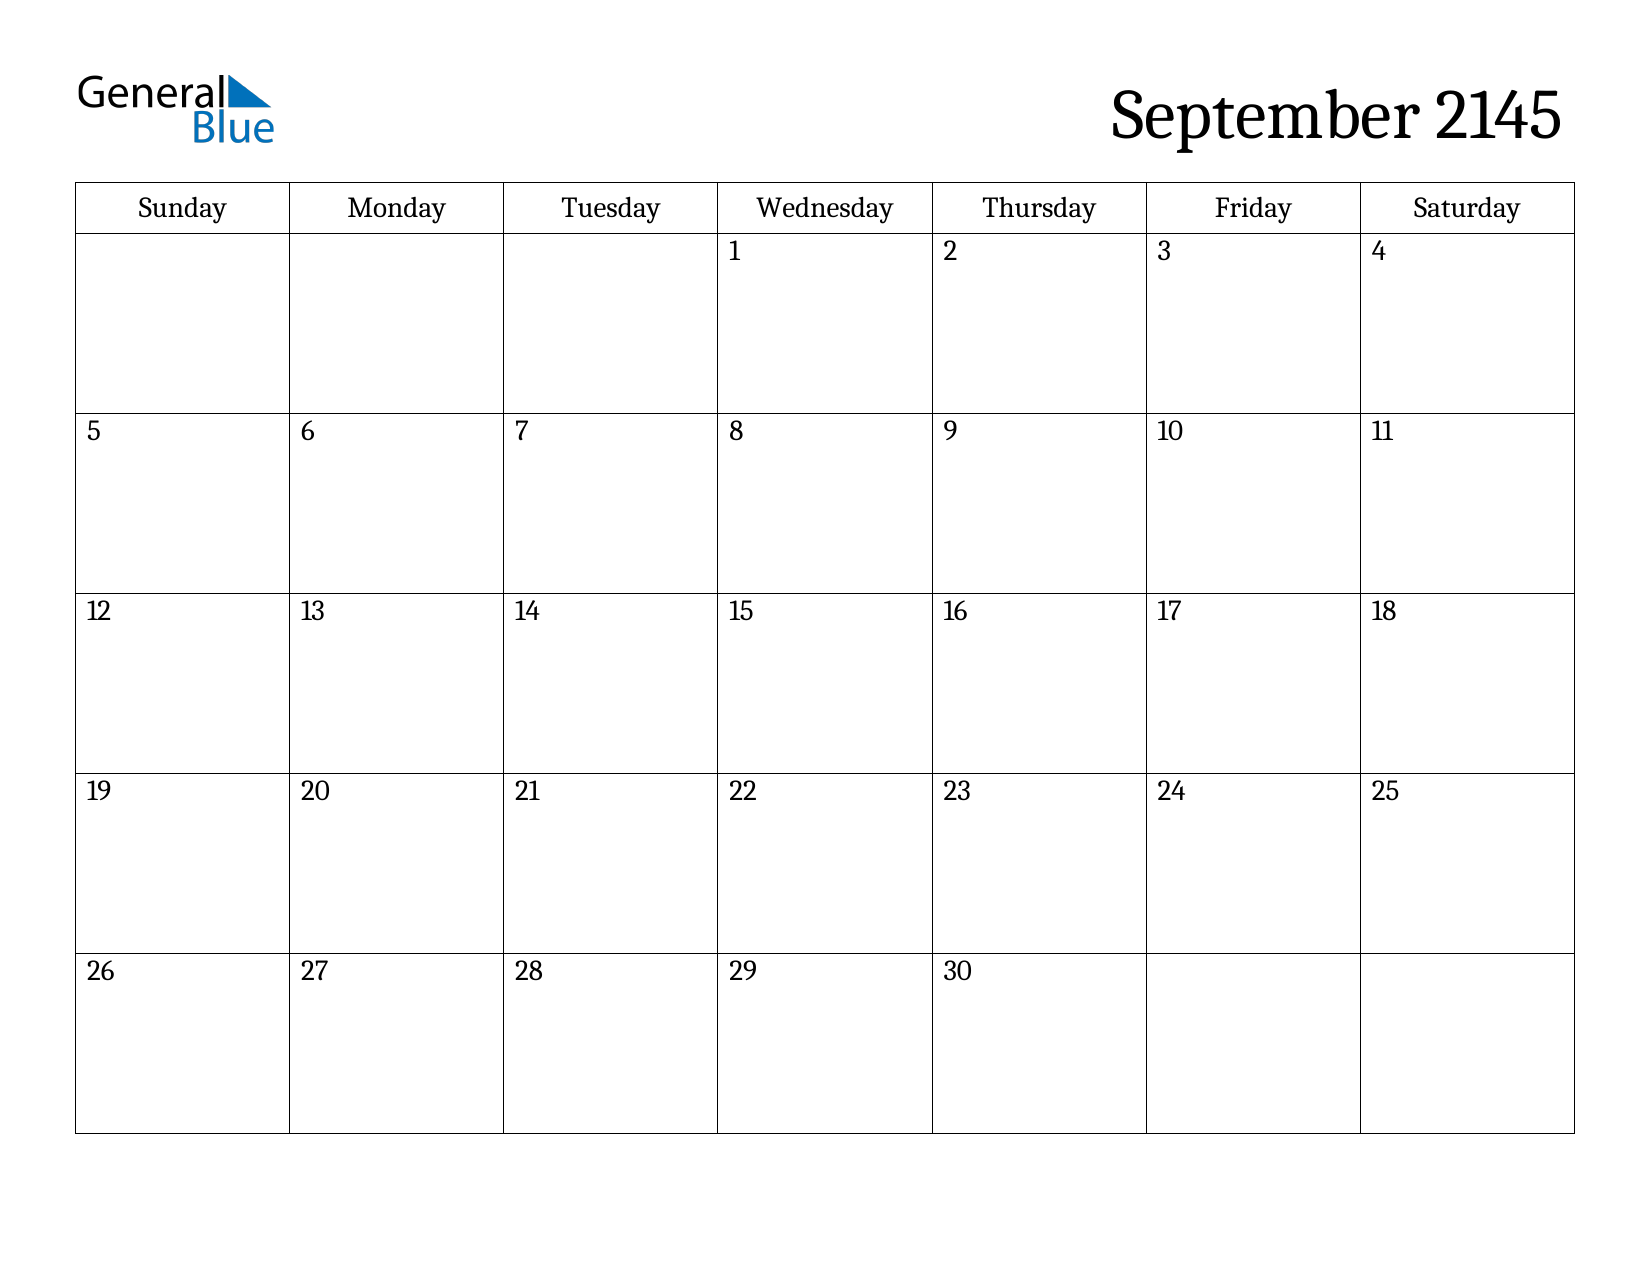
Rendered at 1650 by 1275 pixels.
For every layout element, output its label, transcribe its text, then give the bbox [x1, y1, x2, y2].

table_cell 25 [1361, 774, 1574, 807]
table_cell Monday [290, 183, 503, 233]
table_cell [76, 234, 289, 267]
table_cell 7 [504, 414, 717, 447]
table_cell [504, 988, 717, 1133]
table_cell [1147, 988, 1360, 1133]
table_header [76, 75, 503, 182]
table_cell [933, 627, 1146, 773]
table_cell [718, 267, 932, 413]
table_cell [1147, 267, 1360, 413]
table_cell [76, 448, 289, 593]
table_cell 18 [1361, 594, 1574, 627]
table_cell [76, 267, 289, 413]
table_cell 29 [718, 954, 932, 987]
table_cell 12 [76, 594, 289, 627]
table_cell [76, 808, 289, 953]
table_cell 28 [504, 954, 717, 987]
table_cell [1361, 627, 1574, 773]
table_cell 30 [933, 954, 1146, 987]
table_cell 17 [1147, 594, 1360, 627]
table_cell 16 [933, 594, 1146, 627]
table_cell 15 [718, 594, 932, 627]
table_cell 10 [1147, 414, 1360, 447]
table_cell 22 [718, 774, 932, 807]
table_cell 20 [290, 774, 503, 807]
table_cell 5 [76, 414, 289, 447]
table_cell [290, 234, 503, 267]
table_cell 13 [290, 594, 503, 627]
table_cell 1 [718, 234, 932, 267]
table_cell [76, 988, 289, 1133]
table_cell Saturday [1361, 183, 1574, 233]
table_cell Wednesday [718, 183, 932, 233]
table_cell [504, 448, 717, 593]
table_cell [504, 627, 717, 773]
table_cell Tuesday [504, 183, 717, 233]
table_cell [1147, 627, 1360, 773]
table_cell [1147, 448, 1360, 593]
table_cell [1361, 448, 1574, 593]
table_cell [718, 627, 932, 773]
table_cell [76, 627, 289, 773]
table_cell [1361, 954, 1574, 987]
table_cell [933, 267, 1146, 413]
table_cell 4 [1361, 234, 1574, 267]
table_cell [290, 448, 503, 593]
table_cell 6 [290, 414, 503, 447]
table_cell [1361, 267, 1574, 413]
table_cell 26 [76, 954, 289, 987]
table_cell [1147, 954, 1360, 987]
table_cell Sunday [76, 183, 289, 233]
table_cell 8 [718, 414, 932, 447]
table_cell Thursday [933, 183, 1146, 233]
table_cell 27 [290, 954, 503, 987]
table_cell 14 [504, 594, 717, 627]
table_cell [718, 988, 932, 1133]
table_cell [504, 234, 717, 267]
table_cell [504, 267, 717, 413]
table_cell 21 [504, 774, 717, 807]
table_cell [290, 267, 503, 413]
table_cell Friday [1147, 183, 1360, 233]
table_cell [290, 808, 503, 953]
table_cell [933, 988, 1146, 1133]
table_cell [933, 808, 1146, 953]
table_cell [933, 448, 1146, 593]
table_cell [718, 808, 932, 953]
table_cell [1361, 808, 1574, 953]
table_cell [290, 627, 503, 773]
table_cell 9 [933, 414, 1146, 447]
table_cell [504, 808, 717, 953]
table_cell 11 [1361, 414, 1574, 447]
table_cell 23 [933, 774, 1146, 807]
picture [78, 75, 274, 143]
table_header September 2145 [504, 75, 1574, 182]
table_cell [1147, 808, 1360, 953]
table_cell 24 [1147, 774, 1360, 807]
table_cell 3 [1147, 234, 1360, 267]
table_cell [718, 448, 932, 593]
table_cell [290, 988, 503, 1133]
table_cell 2 [933, 234, 1146, 267]
table_cell [1361, 988, 1574, 1133]
table_cell 19 [76, 774, 289, 807]
